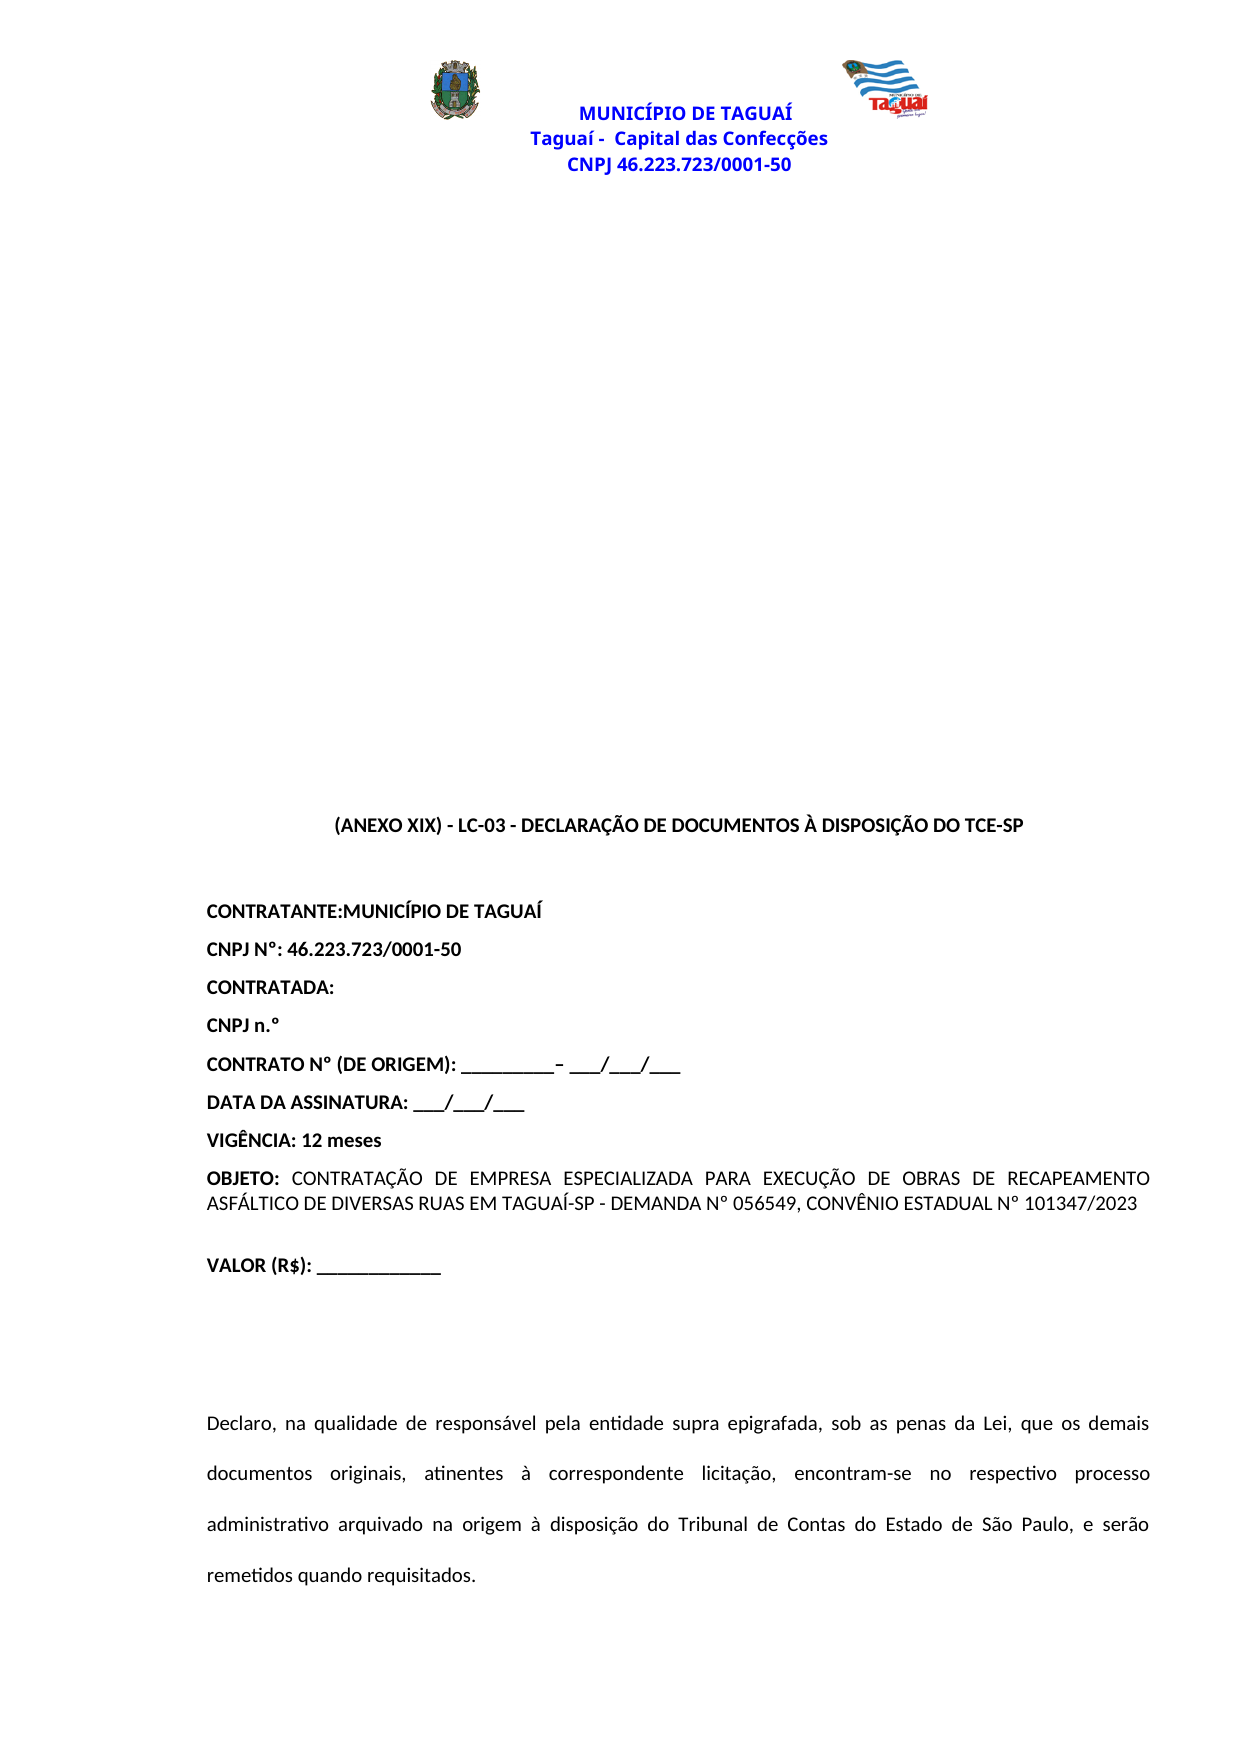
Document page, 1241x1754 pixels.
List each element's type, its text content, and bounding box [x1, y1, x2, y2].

picture [430, 60, 481, 120]
text Declaro, na qualidade de responsável pela entidade supra epigrafada, sob as penas da Lei, que os demais documentos originais, atinentes à correspondente licitação, encontram-se no respectivo processo administrativo arquivado na origem à disposição do Tribunal de Contas do Estado de São Paulo, e serão remetidos quando requisitados. [207, 1410, 1152, 1588]
text VALOR (R$): ____________ [207, 1252, 1152, 1277]
text CONTRATADA: [207, 974, 1152, 1000]
text VIGÊNCIA: 12 meses [207, 1127, 1152, 1152]
text CNPJ Nº: 46.223.723/0001-50 [207, 936, 1152, 962]
picture [841, 59, 929, 120]
text CONTRATO Nº (DE ORIGEM): _________– ___/___/___ [207, 1051, 1152, 1076]
text CNPJ n.º [207, 1013, 1152, 1038]
text OBJETO: CONTRATAÇÃO DE EMPRESA ESPECIALIZADA PARA EXECUÇÃO DE OBRAS DE RECAPEAMENTO ASFÁLTICO DE DIVERSAS RUAS EM TAGUAÍ-SP - DEMANDA Nº 056549, CONVÊNIO ESTADUAL Nº 101347/2023 [207, 1165, 1152, 1216]
text CONTRATANTE:MUNICÍPIO DE TAGUAÍ [207, 898, 1152, 924]
text DATA DA ASSINATURA: ___/___/___ [207, 1089, 1152, 1114]
text (ANEXO XIx) - LC-03 - DECLARAÇÃO DE DOCUMENTOS À DISPOSIÇÃO DO TCE-SP [207, 812, 1152, 837]
